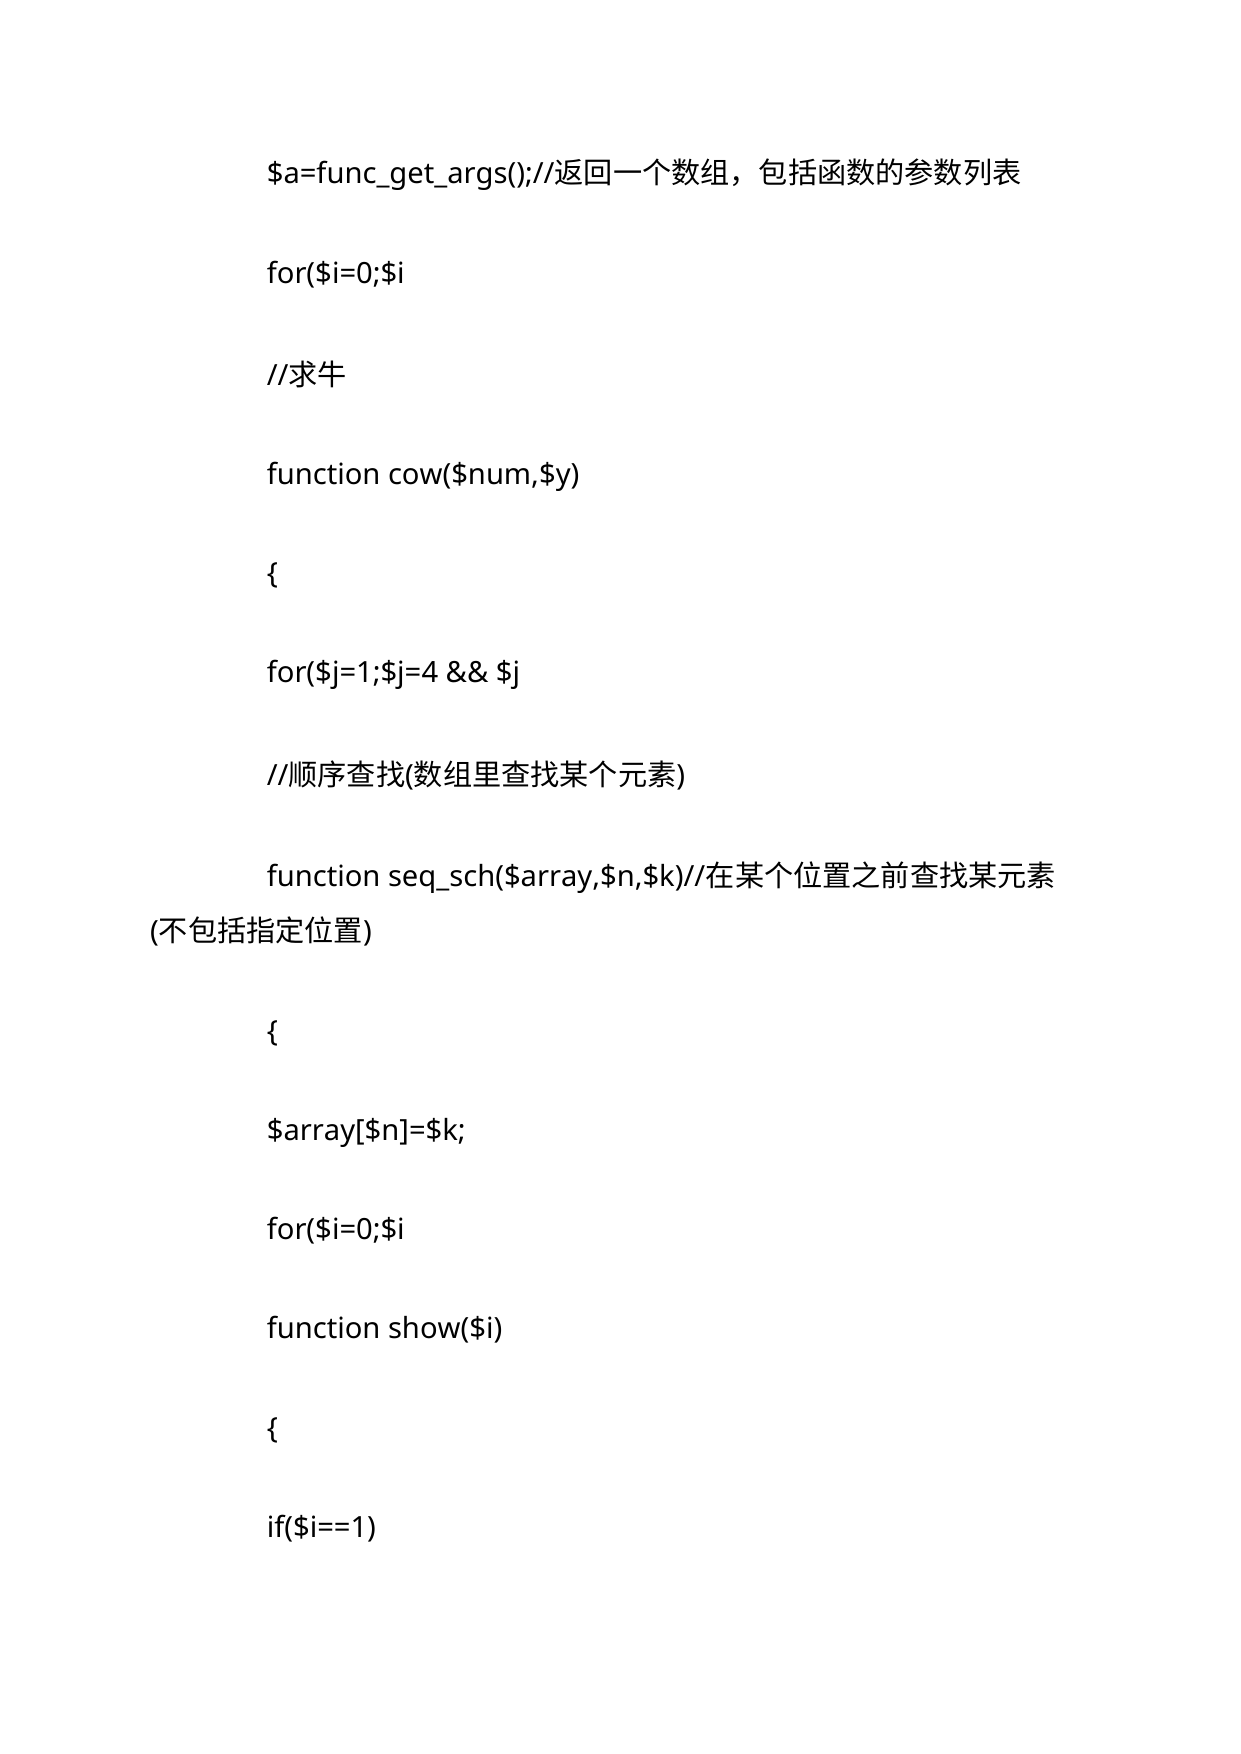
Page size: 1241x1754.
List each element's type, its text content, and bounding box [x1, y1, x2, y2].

text for($j=1;$j=4 && $j [150, 652, 1090, 691]
text for($i=0;$i [150, 252, 1090, 292]
text $array[$n]=$k; [150, 1109, 1090, 1149]
text $a=func_get_args();//返回一个数组，包括函数的参数列表 [150, 150, 1090, 192]
text function show($i) [150, 1308, 1090, 1347]
text //顺序查找(数组里查找某个元素) [150, 751, 1090, 793]
text for($i=0;$i [150, 1208, 1090, 1248]
text function cow($num,$y) [150, 453, 1090, 493]
text { [150, 552, 1090, 592]
text function seq_sch($array,$n,$k)//在某个位置之前查找某元素(不包括指定位置) [150, 853, 1090, 950]
text //求牛 [150, 351, 1090, 394]
text { [150, 1407, 1090, 1447]
text { [150, 1010, 1090, 1050]
text if($i==1) [150, 1506, 1090, 1546]
